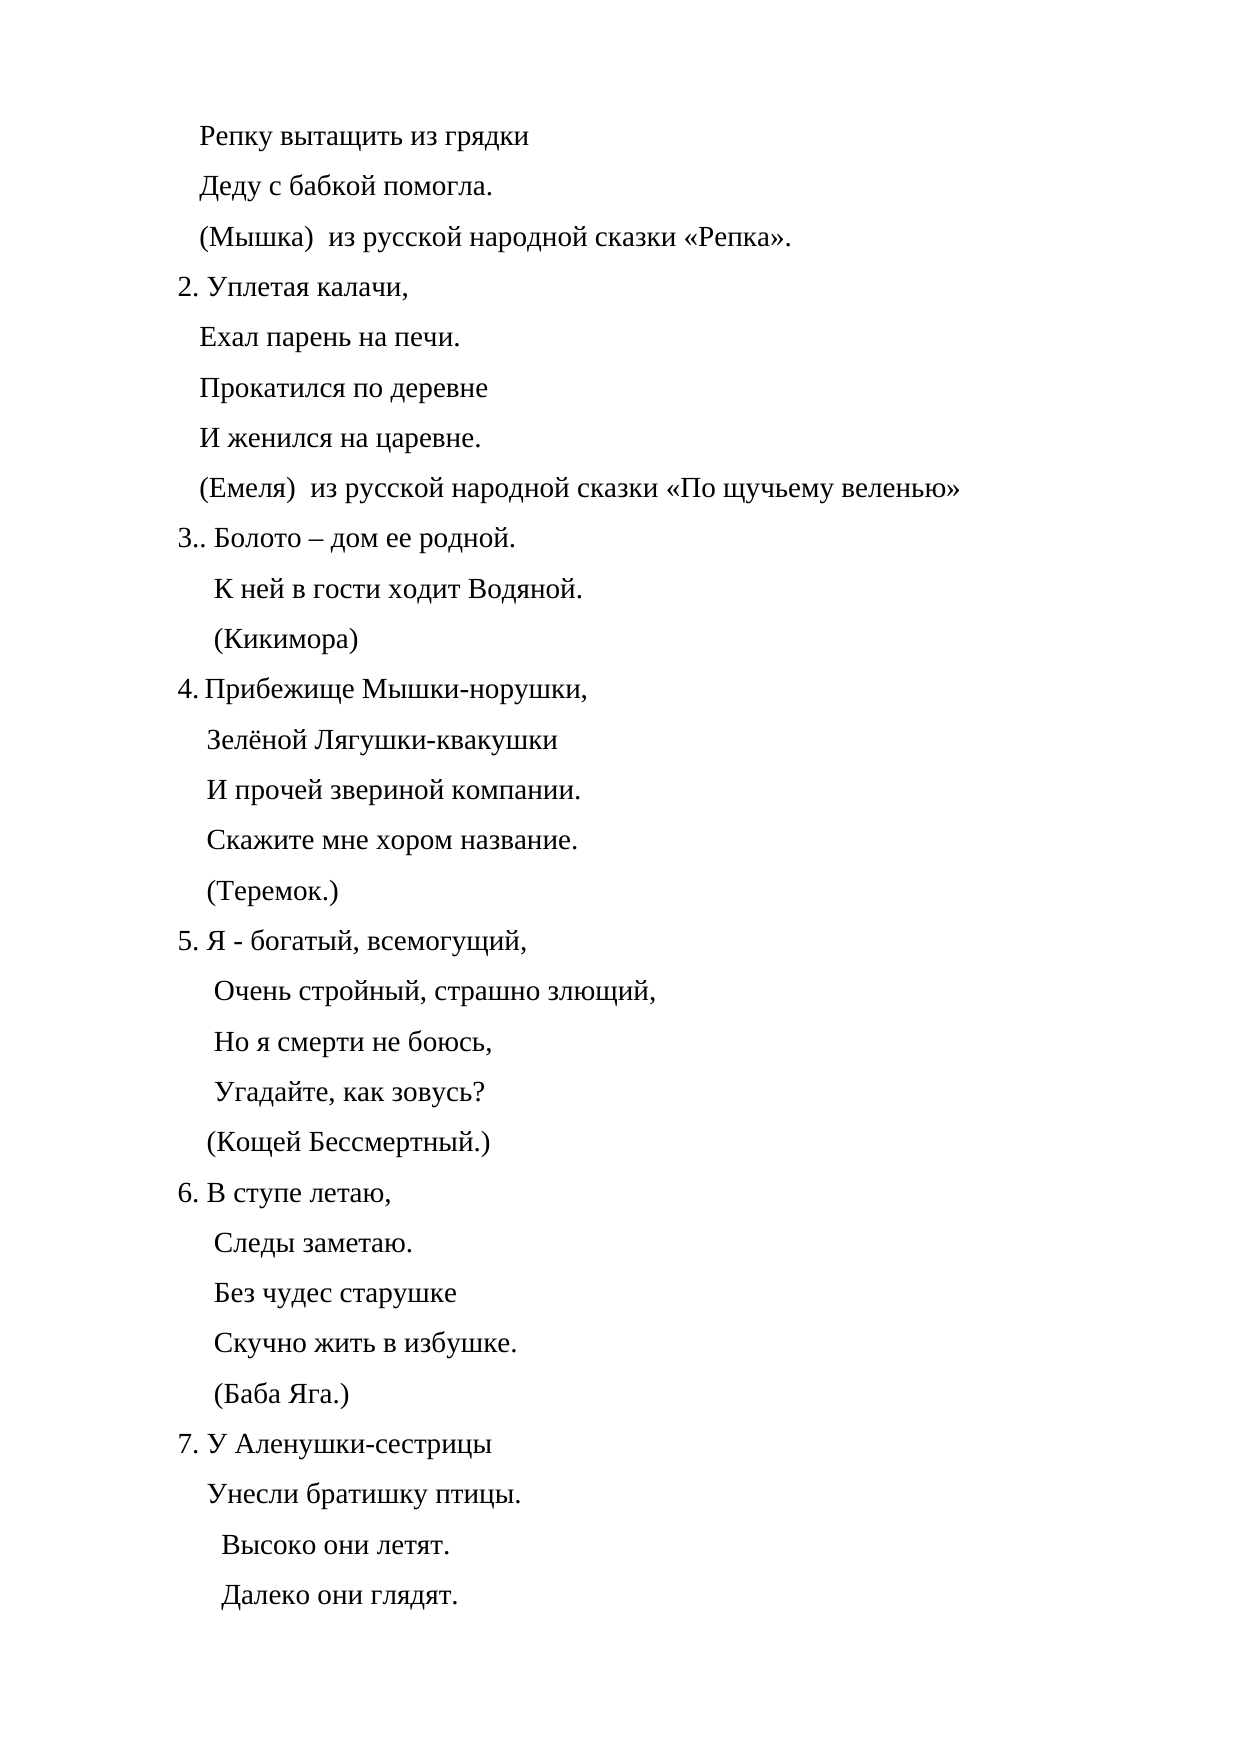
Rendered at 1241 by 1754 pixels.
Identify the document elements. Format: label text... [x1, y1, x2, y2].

text (Теремок.) [177, 873, 1152, 906]
text Угадайте, как зовусь? [177, 1074, 1152, 1108]
text (Баба Яга.) [177, 1376, 1152, 1409]
text (Кощей Бессмертный.) [177, 1124, 1152, 1158]
text Очень стройный, страшно злющий, [177, 973, 1152, 1007]
text Следы заметаю. [177, 1225, 1152, 1258]
text 4. Прибежище Мышки-норушки, [177, 672, 1152, 705]
text Репку вытащить из грядки [177, 118, 1152, 152]
text Ехал парень на печи. [177, 319, 1152, 353]
text Прокатился по деревне [177, 370, 1152, 403]
text (Кикимора) [177, 621, 1152, 655]
text Унесли братишку птицы. [177, 1477, 1152, 1510]
text (Емеля) из русской народной сказки «По щучьему веленью» [177, 470, 1152, 504]
text 7. У Аленушки-сестрицы [177, 1426, 1152, 1460]
text Деду с бабкой помогла. [177, 168, 1152, 202]
text К ней в гости ходит Водяной. [177, 571, 1152, 604]
text Высоко они летят. [177, 1527, 1152, 1560]
text 5. Я - богатый, всемогущий, [177, 923, 1152, 957]
text Без чудес старушке [177, 1275, 1152, 1309]
text И женился на царевне. [177, 420, 1152, 453]
text И прочей звериной компании. [177, 772, 1152, 806]
text Скучно жить в избушке. [177, 1326, 1152, 1359]
text 2. Уплетая калачи, [177, 269, 1152, 303]
text 3.. Болото – дом ее родной. [177, 521, 1152, 554]
text Далеко они глядят. [177, 1577, 1152, 1611]
text 6. В ступе летаю, [177, 1175, 1152, 1208]
text Скажите мне хором название. [177, 822, 1152, 856]
text Зелёной Лягушки-квакушки [177, 722, 1152, 755]
text Но я смерти не боюсь, [177, 1024, 1152, 1057]
text (Мышка) из русской народной сказки «Репка». [177, 219, 1152, 252]
